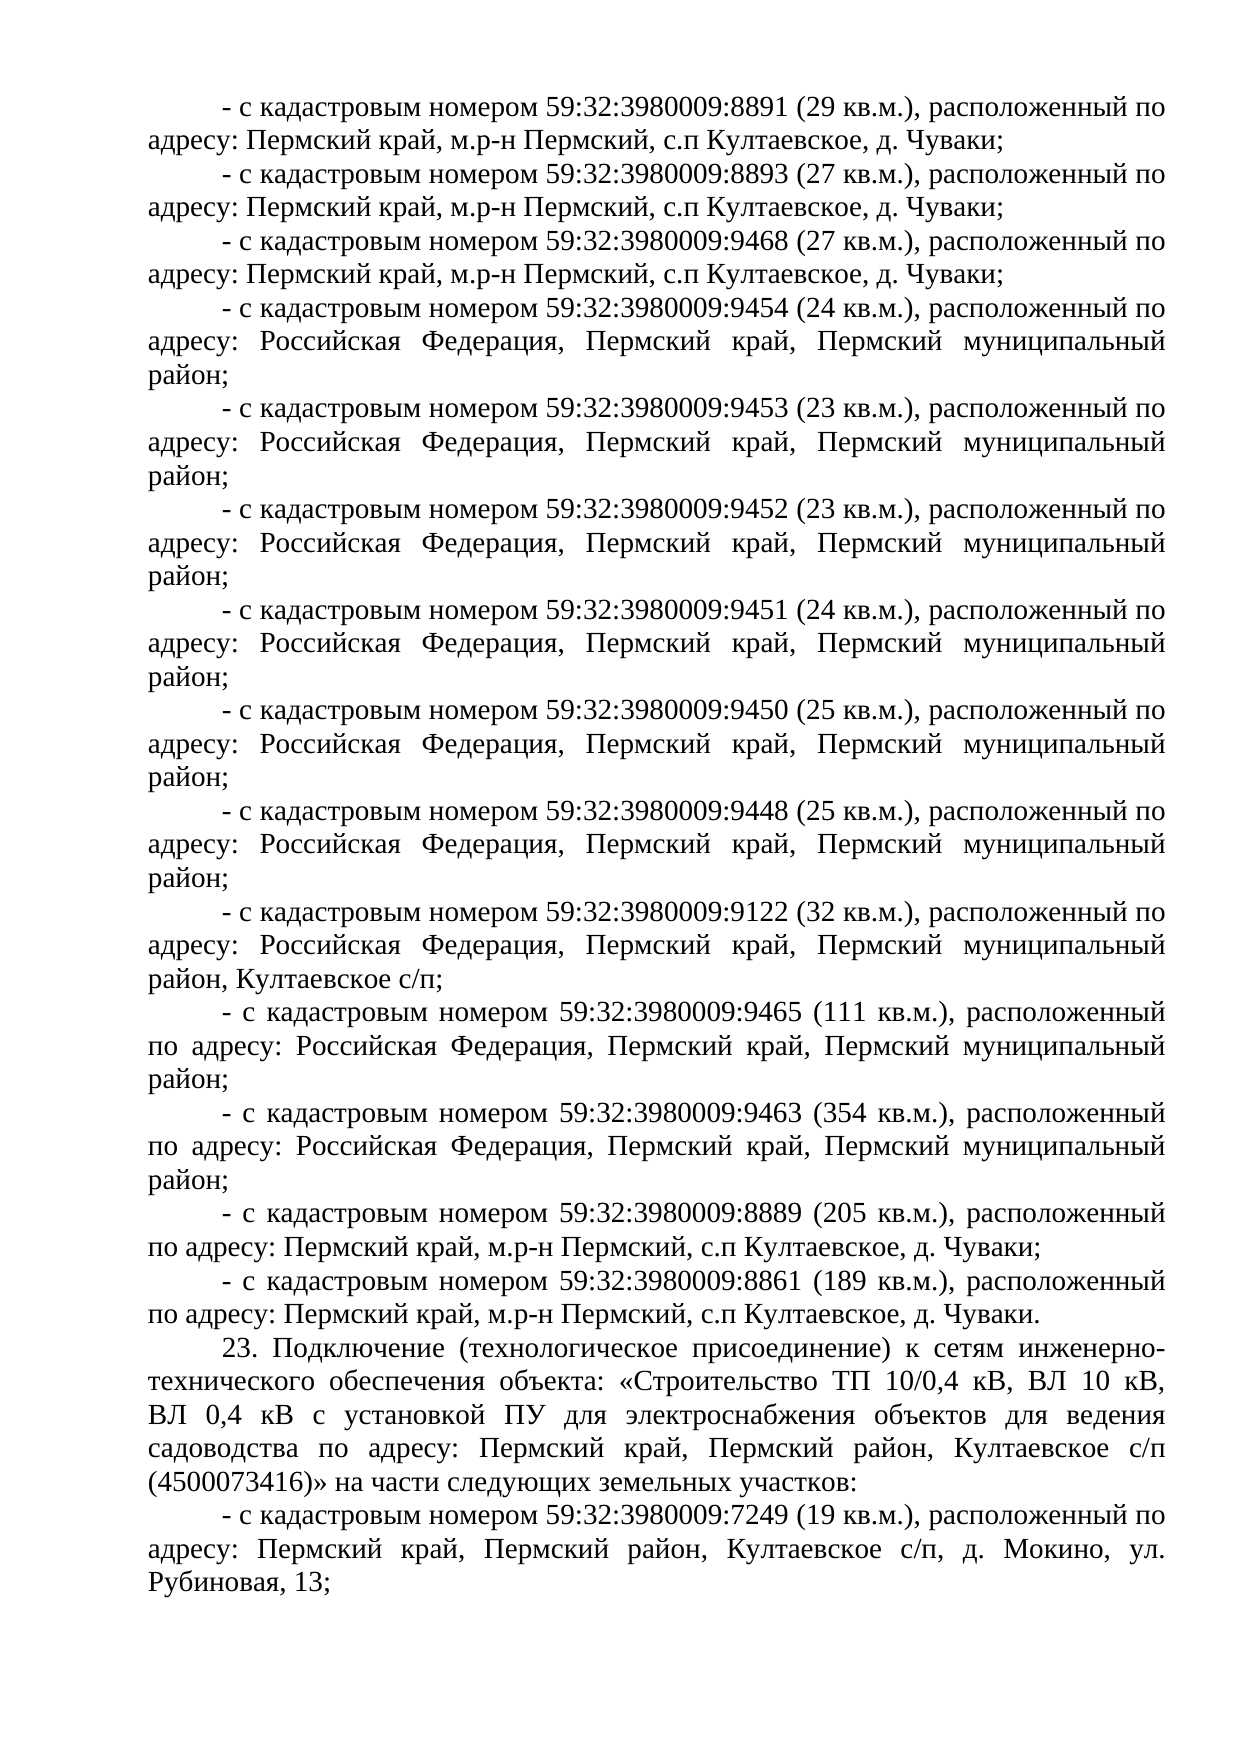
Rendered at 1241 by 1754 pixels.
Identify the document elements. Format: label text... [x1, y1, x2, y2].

text - с кадастровым номером 59:32:3980009:9448 (25 кв.м.), расположенный по адресу: Российская Федерация, Пермский край, Пермский муниципальный район; [148, 793, 1167, 894]
text - с кадастровым номером 59:32:3980009:9454 (24 кв.м.), расположенный по адресу: Российская Федерация, Пермский край, Пермский муниципальный район; [148, 290, 1167, 391]
text - с кадастровым номером 59:32:3980009:7249 (19 кв.м.), расположенный по адресу: Пермский край, Пермский район, Култаевское с/п, д. Мокино, ул. Рубиновая, 13; [148, 1497, 1167, 1598]
text - с кадастровым номером 59:32:3980009:8891 (29 кв.м.), расположенный по адресу: Пермский край, м.р-н Пермский, с.п Култаевское, д. Чуваки; [148, 89, 1167, 156]
text - с кадастровым номером 59:32:3980009:9453 (23 кв.м.), расположенный по адресу: Российская Федерация, Пермский край, Пермский муниципальный район; [148, 391, 1167, 491]
text - с кадастровым номером 59:32:3980009:9122 (32 кв.м.), расположенный по адресу: Российская Федерация, Пермский край, Пермский муниципальный район, Култаевское с/п; [148, 894, 1167, 994]
text - с кадастровым номером 59:32:3980009:9468 (27 кв.м.), расположенный по адресу: Пермский край, м.р-н Пермский, с.п Култаевское, д. Чуваки; [148, 223, 1167, 290]
text - с кадастровым номером 59:32:3980009:9452 (23 кв.м.), расположенный по адресу: Российская Федерация, Пермский край, Пермский муниципальный район; [148, 491, 1167, 592]
text - с кадастровым номером 59:32:3980009:9463 (354 кв.м.), расположенный по адресу: Российская Федерация, Пермский край, Пермский муниципальный район; [148, 1095, 1167, 1196]
text - с кадастровым номером 59:32:3980009:9465 (111 кв.м.), расположенный по адресу: Российская Федерация, Пермский край, Пермский муниципальный район; [148, 994, 1167, 1095]
text 23. Подключение (технологическое присоединение) к сетям инженерно-технического обеспечения объекта: «Строительство ТП 10/0,4 кВ, ВЛ 10 кВ, ВЛ 0,4 кВ с установкой ПУ для электроснабжения объектов для ведения садоводства по адресу: Пермский край, Пермский район, Култаевское с/п (4500073416)» на части следующих земельных участков: [148, 1330, 1167, 1497]
text - с кадастровым номером 59:32:3980009:9450 (25 кв.м.), расположенный по адресу: Российская Федерация, Пермский край, Пермский муниципальный район; [148, 692, 1167, 793]
text - с кадастровым номером 59:32:3980009:8889 (205 кв.м.), расположенный по адресу: Пермский край, м.р-н Пермский, с.п Култаевское, д. Чуваки; [148, 1196, 1167, 1263]
text - с кадастровым номером 59:32:3980009:8893 (27 кв.м.), расположенный по адресу: Пермский край, м.р-н Пермский, с.п Култаевское, д. Чуваки; [148, 156, 1167, 223]
text - с кадастровым номером 59:32:3980009:8861 (189 кв.м.), расположенный по адресу: Пермский край, м.р-н Пермский, с.п Култаевское, д. Чуваки. [148, 1263, 1167, 1330]
text - с кадастровым номером 59:32:3980009:9451 (24 кв.м.), расположенный по адресу: Российская Федерация, Пермский край, Пермский муниципальный район; [148, 592, 1167, 692]
